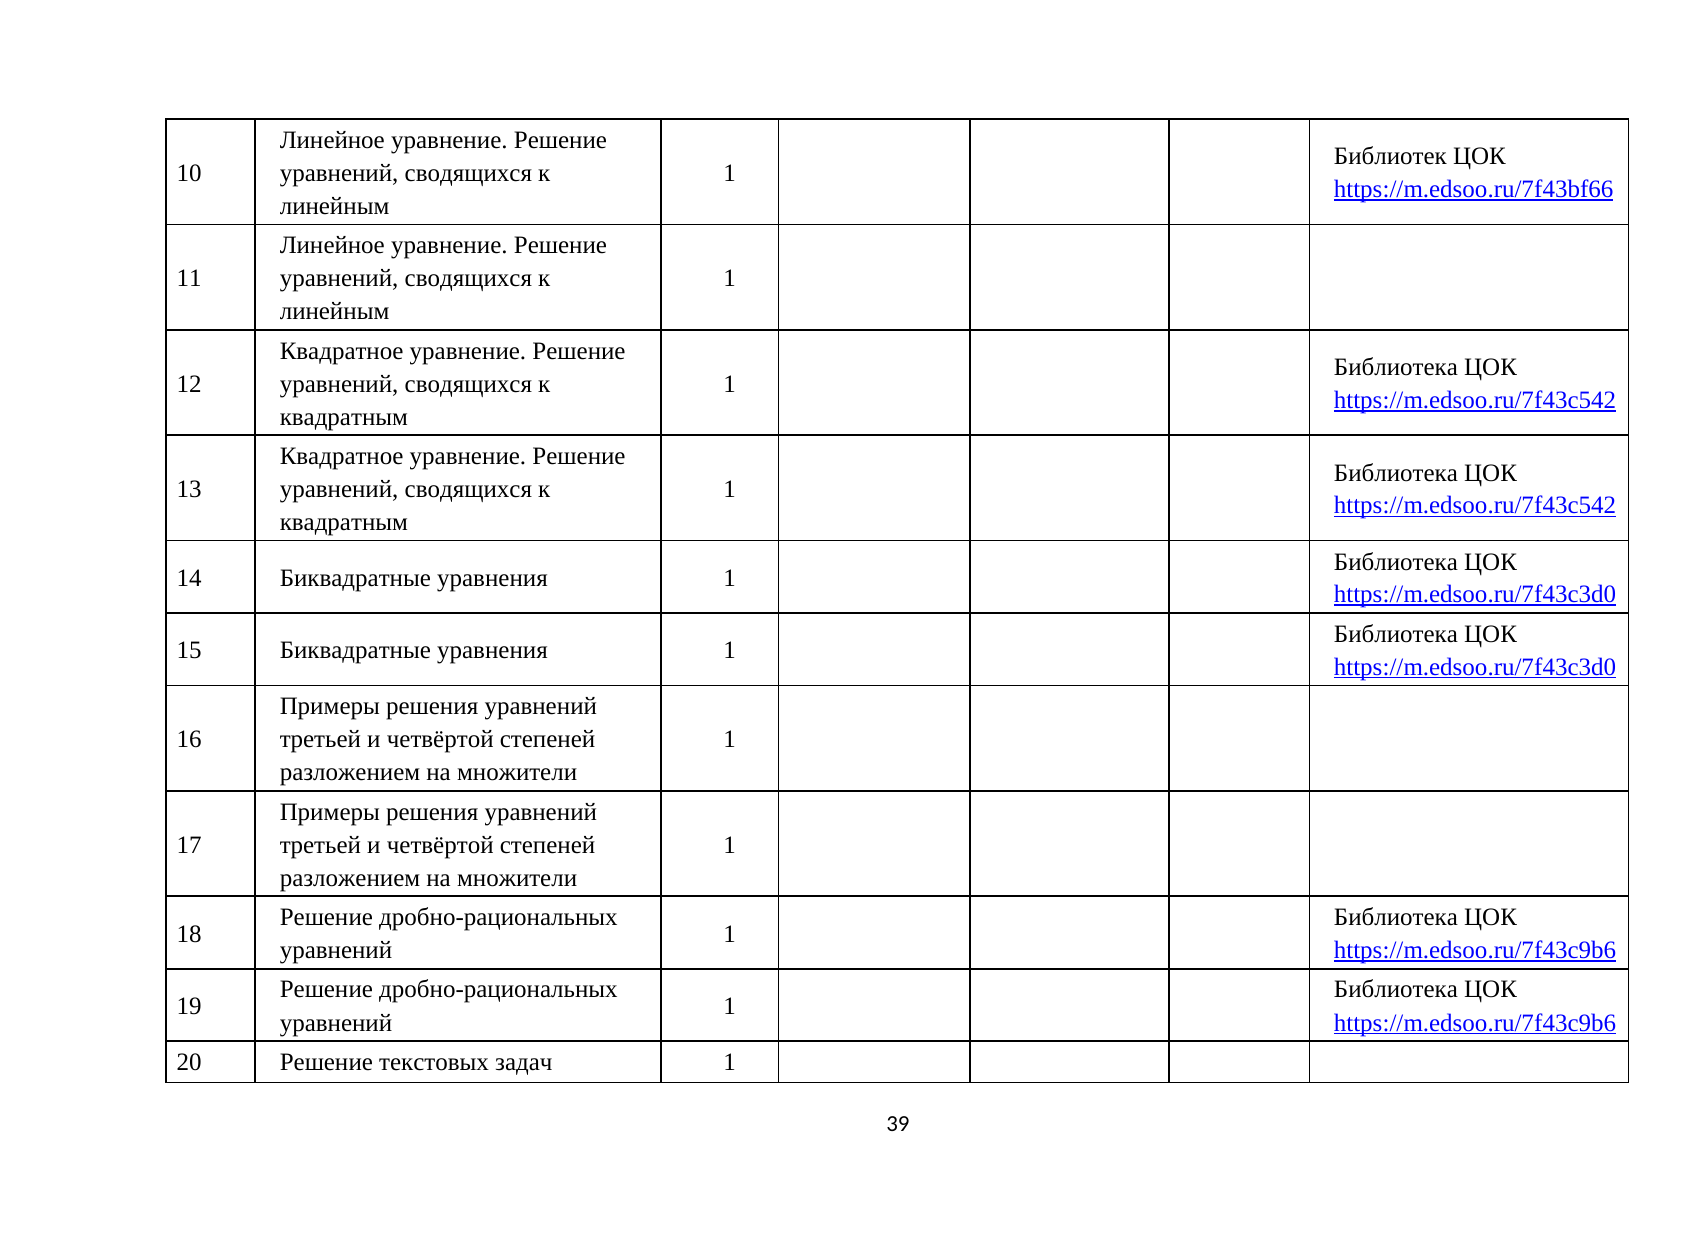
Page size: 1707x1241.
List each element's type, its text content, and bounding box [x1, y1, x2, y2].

table_cell [779, 1042, 969, 1082]
table_cell [779, 225, 969, 329]
table_cell Библиотека ЦОК https://m.edsoo.ru/7f43c9b6 [1310, 897, 1628, 968]
table_cell Линейное уравнение. Решение уравнений, сводящихся к линейным [256, 225, 660, 329]
table_cell Библиотека ЦОК https://m.edsoo.ru/7f43c3d0 [1310, 614, 1628, 684]
table_cell [779, 792, 969, 895]
table_cell 13 [167, 436, 254, 540]
table_cell Квадратное уравнение. Решение уравнений, сводящихся к квадратным [256, 436, 660, 540]
table_cell [971, 614, 1168, 684]
table_cell 1 [662, 436, 778, 540]
table_cell [1170, 970, 1309, 1040]
table_cell [971, 225, 1168, 329]
table_cell [779, 331, 969, 434]
table_cell [779, 436, 969, 540]
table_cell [256, 1042, 660, 1082]
table_cell Биквадратные уравнения [256, 541, 660, 612]
table_cell 20 [167, 1042, 254, 1082]
table_cell [971, 436, 1168, 540]
table_cell [971, 1042, 1168, 1082]
table_cell [1170, 120, 1309, 223]
table_cell [1310, 792, 1628, 895]
table_cell [971, 897, 1168, 968]
table_cell 14 [167, 541, 254, 612]
table_cell 1 [662, 331, 778, 434]
table_cell [1170, 897, 1309, 968]
table_cell 10 [167, 120, 254, 223]
table_cell Библиотек ЦОК https://m.edsoo.ru/7f43bf66 [1310, 120, 1628, 223]
table_cell [1170, 225, 1309, 329]
table_cell Решение дробно-рациональных уравнений [256, 970, 660, 1040]
table_cell 1 [662, 541, 778, 612]
table_cell 1 [662, 897, 778, 968]
table_cell 11 [167, 225, 254, 329]
table_cell [779, 541, 969, 612]
table_cell [971, 970, 1168, 1040]
table_cell 1 [662, 970, 778, 1040]
table_cell [1170, 436, 1309, 540]
table_cell 17 [167, 792, 254, 895]
table_cell Библиотека ЦОК https://m.edsoo.ru/7f43c542 [1310, 436, 1628, 540]
table_cell 18 [167, 897, 254, 968]
table_cell [1310, 225, 1628, 329]
table_cell Квадратное уравнение. Решение уравнений, сводящихся к квадратным [256, 331, 660, 434]
table_cell Решение дробно-рациональных уравнений [256, 897, 660, 968]
table_cell 1 [662, 225, 778, 329]
table_cell Биквадратные уравнения [256, 614, 660, 684]
table_cell Примеры решения уравнений третьей и четвёртой степеней разложением на множители [256, 686, 660, 790]
table_cell 19 [167, 970, 254, 1040]
table_cell [971, 541, 1168, 612]
table_cell [1310, 1042, 1628, 1082]
table_cell Линейное уравнение. Решение уравнений, сводящихся к линейным [256, 120, 660, 223]
table_cell Библиотека ЦОК https://m.edsoo.ru/7f43c542 [1310, 331, 1628, 434]
table_cell 1 [662, 614, 778, 684]
table_cell [1310, 686, 1628, 790]
table_cell 1 [662, 792, 778, 895]
table_cell Библиотека ЦОК https://m.edsoo.ru/7f43c3d0 [1310, 541, 1628, 612]
table_cell Примеры решения уравнений третьей и четвёртой степеней разложением на множители [256, 792, 660, 895]
table_cell 16 [167, 686, 254, 790]
table_cell [971, 792, 1168, 895]
table_cell Библиотека ЦОК https://m.edsoo.ru/7f43c9b6 [1310, 970, 1628, 1040]
table_cell 1 [662, 120, 778, 223]
table_cell [779, 614, 969, 684]
table_cell [971, 120, 1168, 223]
table_cell [779, 897, 969, 968]
table_cell [1170, 1042, 1309, 1082]
table_cell 12 [167, 331, 254, 434]
table_cell [779, 120, 969, 223]
table_cell 1 [662, 686, 778, 790]
table_cell 15 [167, 614, 254, 684]
table_cell [1170, 541, 1309, 612]
table_cell [779, 970, 969, 1040]
table_cell [1170, 331, 1309, 434]
table_cell [971, 686, 1168, 790]
table_cell 1 [662, 1042, 778, 1082]
table_cell [1170, 686, 1309, 790]
table_cell [779, 686, 969, 790]
table_cell [971, 331, 1168, 434]
table_cell [1170, 614, 1309, 684]
table_cell [1170, 792, 1309, 895]
